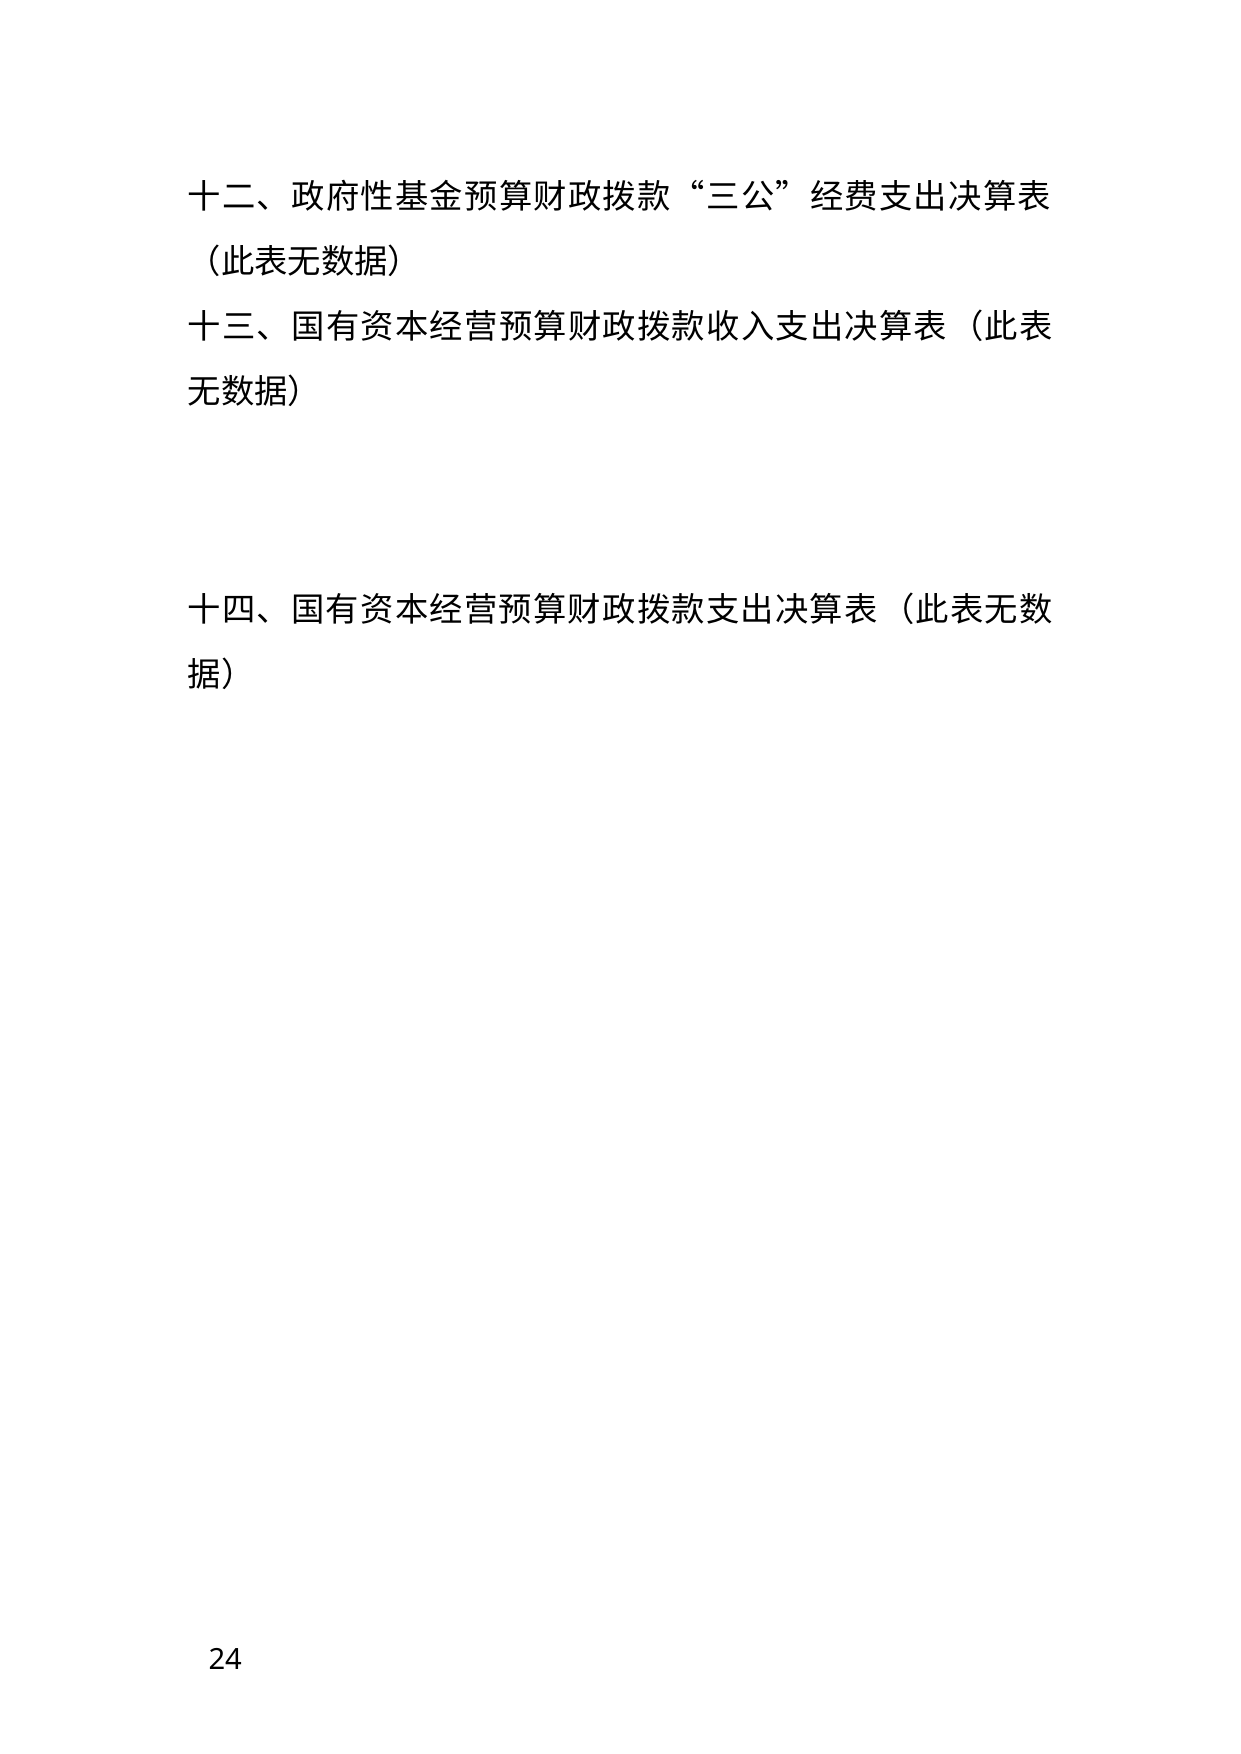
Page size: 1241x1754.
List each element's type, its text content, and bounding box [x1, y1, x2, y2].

text 十二、政府性基金预算财政拨款“三公”经费支出决算表（此表无数据） [187, 162, 1053, 292]
text 十四、国有资本经营预算财政拨款支出决算表（此表无数据） [187, 574, 1053, 704]
text 十三、国有资本经营预算财政拨款收入支出决算表（此表无数据） [187, 292, 1053, 422]
